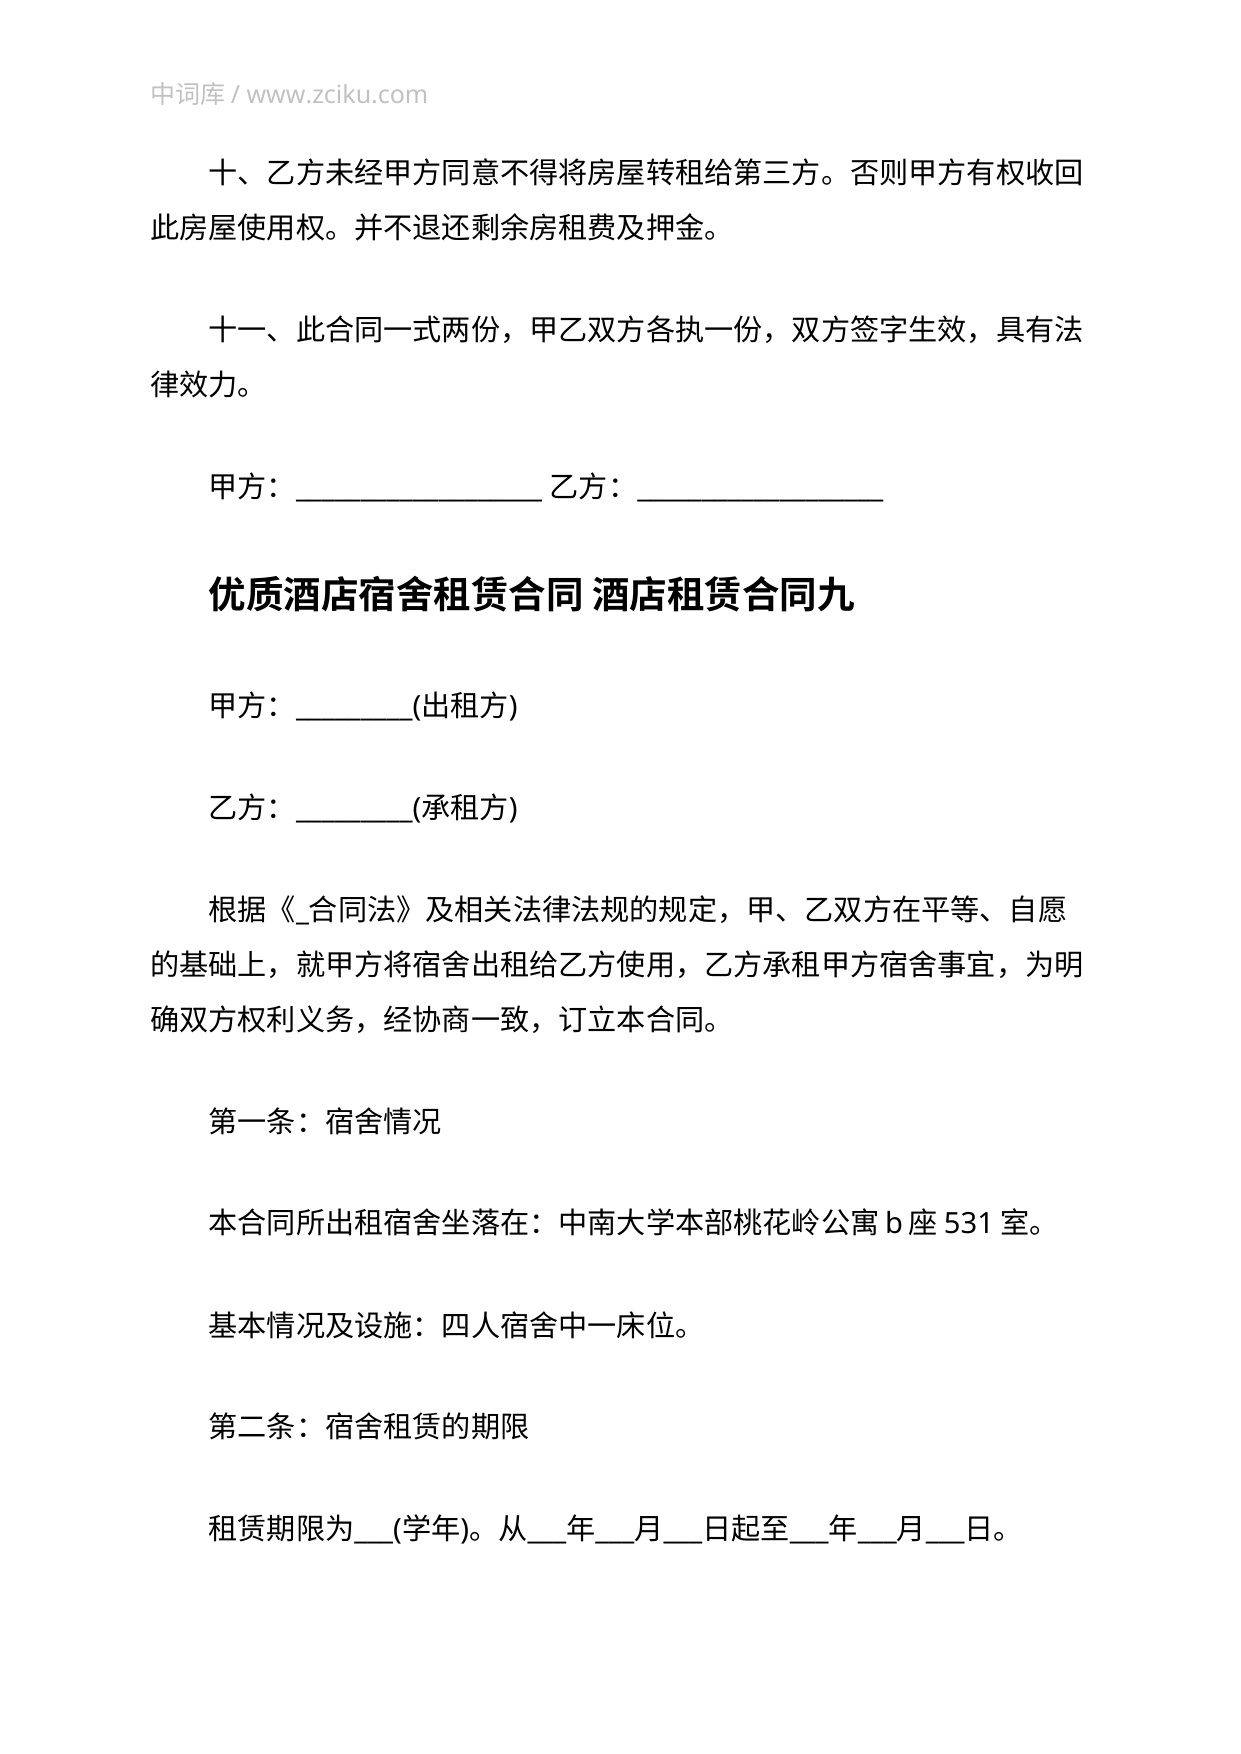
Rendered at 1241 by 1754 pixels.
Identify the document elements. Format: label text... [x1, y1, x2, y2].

text 十一、此合同一式两份，甲乙双方各执一份，双方签字生效，具有法律效力。 [150, 307, 1090, 404]
text 本合同所出租宿舍坐落在：中南大学本部桃花岭公寓b座531室。 [150, 1200, 1090, 1242]
text 第一条：宿舍情况 [150, 1098, 1090, 1141]
text 乙方：_________(承租方) [150, 785, 1090, 827]
text 第二条：宿舍租赁的期限 [150, 1404, 1090, 1446]
text 甲方：___________________ 乙方：___________________ [150, 463, 1090, 506]
text 甲方：_________(出租方) [150, 683, 1090, 725]
text 租赁期限为___(学年)。从___年___月___日起至___年___月___日。 [150, 1506, 1090, 1548]
text 优质酒店宿舍租赁合同 酒店租赁合同九 [150, 565, 1090, 619]
text 基本情况及设施：四人宿舍中一床位。 [150, 1302, 1090, 1344]
text 十、乙方未经甲方同意不得将房屋转租给第三方。否则甲方有权收回此房屋使用权。并不退还剩余房租费及押金。 [150, 150, 1090, 247]
text 根据《_合同法》及相关法律法规的规定，甲、乙双方在平等、自愿的基础上，就甲方将宿舍出租给乙方使用，乙方承租甲方宿舍事宜，为明确双方权利义务，经协商一致，订立本合同。 [150, 887, 1090, 1039]
